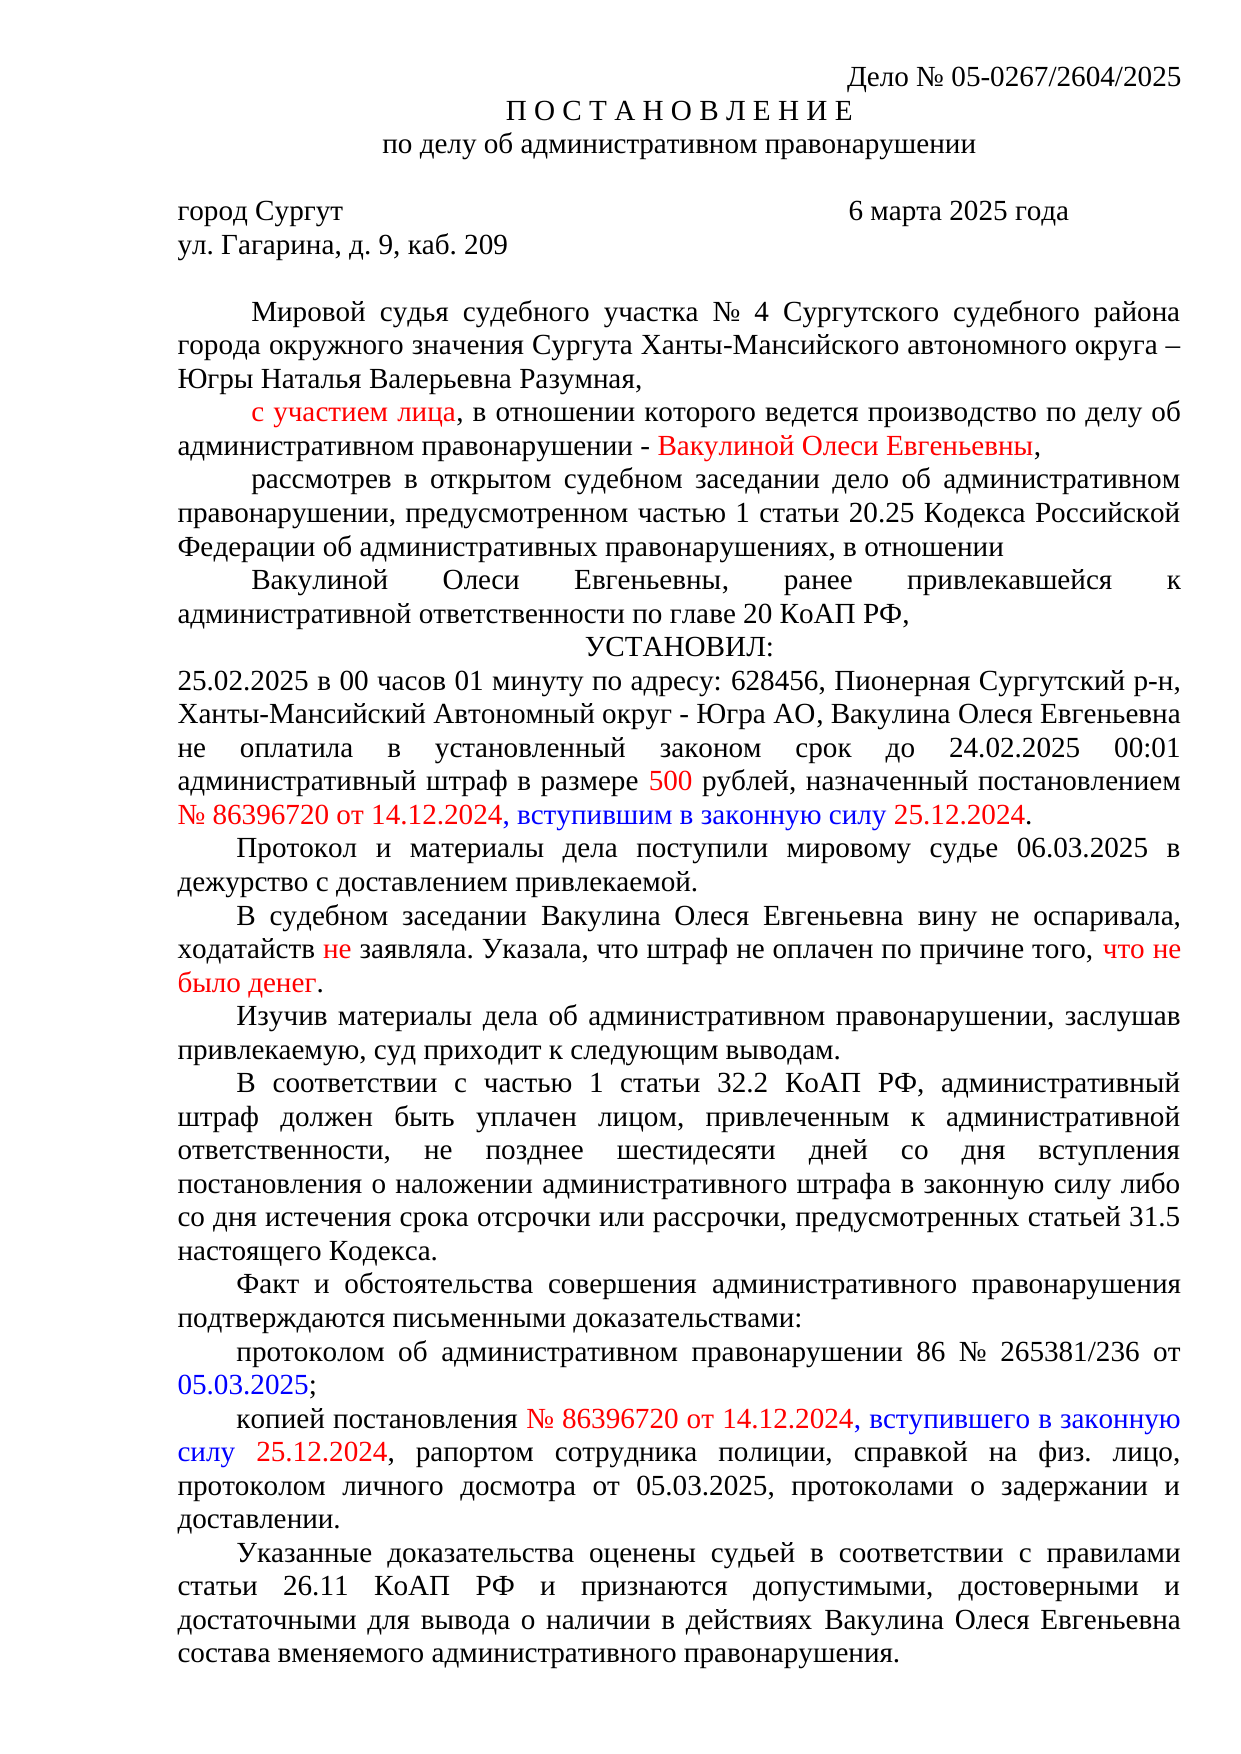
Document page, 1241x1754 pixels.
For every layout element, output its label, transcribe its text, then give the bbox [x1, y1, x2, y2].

text с участием лица, в отношении которого ведется производство по делу об административном правонарушении - Вакулиной Олеси Евгеньевны, [177, 394, 1181, 462]
text Протокол и материалы дела поступили мировому судье 06.03.2025 в дежурство с доставлением привлекаемой. [177, 831, 1181, 898]
text рассмотрев в открытом судебном заседании дело об административном правонарушении, предусмотренном частью 1 статьи 20.25 Кодекса Российской Федерации об административных правонарушениях, в отношении [177, 462, 1181, 562]
text Изучив материалы дела об административном правонарушении, заслушав привлекаемую, суд приходит к следующим выводам. [177, 998, 1181, 1065]
text Мировой судья судебного участка № 4 Сургутского судебного района города окружного значения Сургута Ханты-Мансийского автономного округа – Югры Наталья Валерьевна Разумная, [177, 294, 1181, 394]
text по делу об административном правонарушении [177, 126, 1181, 160]
text копией постановления № 86396720 от 14.12.2024, вступившего в законную силу 25.12.2024, рапортом сотрудника полиции, справкой на физ. лицо, протоколом личного досмотра от 05.03.2025, протоколами о задержании и доставлении. [177, 1401, 1181, 1535]
text Указанные доказательства оценены судьей в соответствии с правилами статьи 26.11 КоАП РФ и признаются допустимыми, достоверными и достаточными для вывода о наличии в действиях Вакулина Олеся Евгеньевна состава вменяемого административного правонарушения. [177, 1535, 1181, 1669]
text ул. Гагарина, д. 9, каб. 209 [177, 227, 1181, 260]
text Вакулиной Олеси Евгеньевны, ранее привлекавшейся к административной ответственности по главе 20 КоАП РФ, [177, 562, 1181, 629]
text В судебном заседании Вакулина Олеся Евгеньевна вину не оспаривала, ходатайств не заявляла. Указала, что штраф не оплачен по причине того, что не было денег. [177, 898, 1181, 998]
text 25.02.2025 в 00 часов 01 минуту по адресу: 628456, Пионерная Сургутский р-н, Ханты-Мансийский Автономный округ - Югра АО, Вакулина Олеся Евгеньевна не оплатила в установленный законом срок до 24.02.2025 00:01 административный штраф в размере 500 рублей, назначенный постановлением № 86396720 от 14.12.2024, вступившим в законную силу 25.12.2024. [177, 663, 1181, 831]
text Дело № 05-0267/2604/2025 [177, 59, 1181, 93]
text П О С Т А Н О В Л Е Н И Е [177, 93, 1181, 126]
text Факт и обстоятельства совершения административного правонарушения подтверждаются письменными доказательствами: [177, 1267, 1181, 1334]
text В соответствии с частью 1 статьи 32.2 КоАП РФ, административный штраф должен быть уплачен лицом, привлеченным к административной ответственности, не позднее шестидесяти дней со дня вступления постановления о наложении административного штрафа в законную силу либо со дня истечения срока отсрочки или рассрочки, предусмотренных статьей 31.5 настоящего Кодекса. [177, 1065, 1181, 1267]
text УСТАНОВИЛ: [177, 629, 1181, 663]
text город Сургут 6 марта 2025 года [177, 193, 1181, 227]
text протоколом об административном правонарушении 86 № 265381/236 от 05.03.2025; [177, 1334, 1181, 1401]
